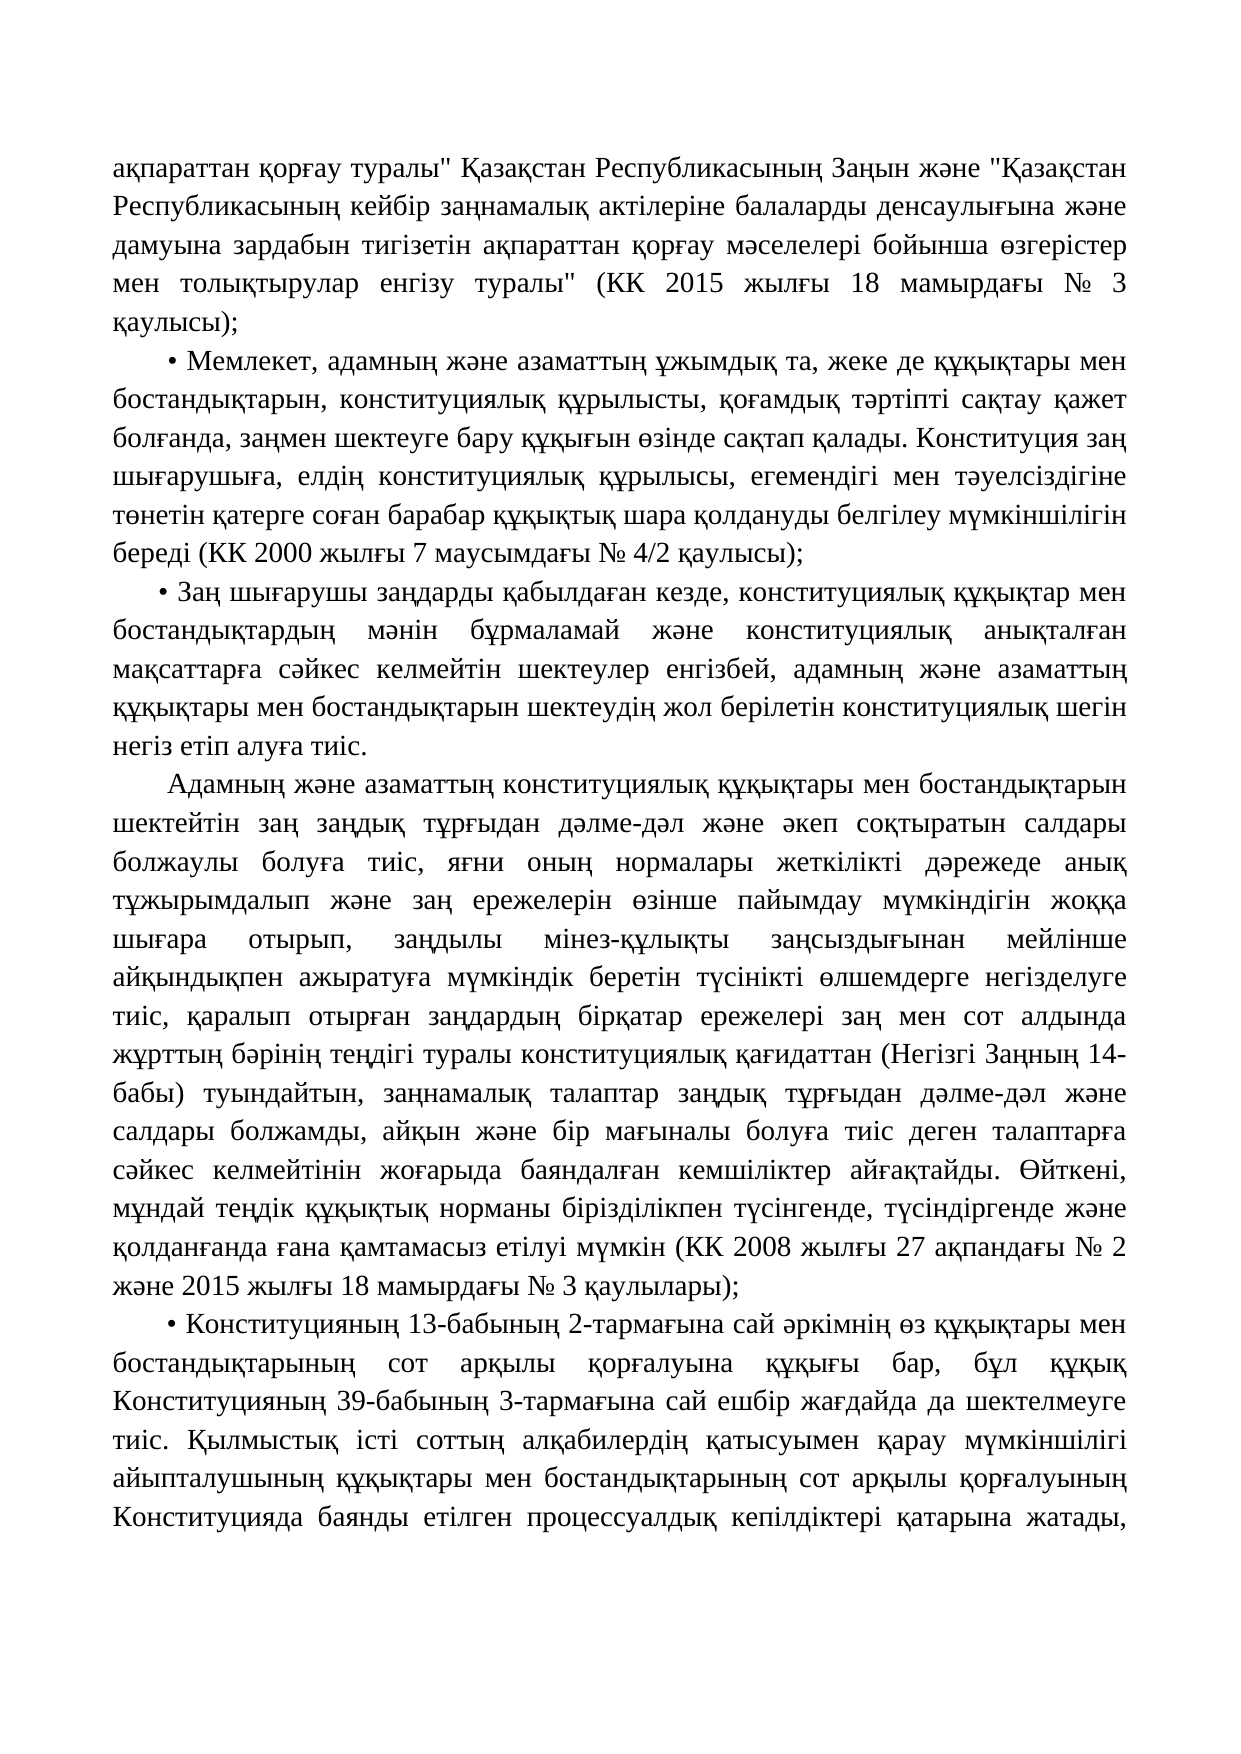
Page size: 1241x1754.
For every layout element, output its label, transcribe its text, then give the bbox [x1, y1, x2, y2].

text • Заң шығарушы заңдарды қабылдаған кезде, конституциялық құқықтар мен бостандықтардың мәнін бұрмаламай және конституциялық анықталған мақсаттарға сәйкес келмейтін шектеулер енгізбей, адамның және азаматтың құқықтары мен бостандықтарын шектеудің жол берілетін конституциялық шегін негіз етіп алуға тиіс. [112, 574, 1128, 762]
text Адамның және азаматтың конституциялық құқықтары мен бостандықтарын шектейтін заң заңдық тұрғыдан дәлме-дәл және әкеп соқтыратын салдары болжаулы болуға тиіс, яғни оның нормалары жеткілікті дәрежеде анық тұжырымдалып және заң ережелерін өзінше пайымдау мүмкіндігін жоққа шығара отырып, заңдылы мінез-құлықты заңсыздығынан мейлінше айқындықпен ажыратуға мүмкіндік беретін түсінікті өлшемдерге негізделуге тиіс, қаралып отырған заңдардың бірқатар ережелері заң мен сот алдында жұрттың бәрінің теңдігі туралы конституциялық қағидаттан (Негізгі Заңның 14-бабы) туындайтын, заңнамалық талаптар заңдық тұрғыдан дәлме-дәл және салдары болжамды, айқын және бір мағыналы болуға тиіс деген талаптарға сәйкес келмейтінін жоғарыда баяндалған кемшіліктер айғақтайды. Өйткені, мұндай теңдік құқықтық норманы бірізділікпен түсінгенде, түсіндіргенде және қолданғанда ғана қамтамасыз етілуі мүмкін (КК 2008 жылғы 27 ақпандағы № 2 және 2015 жылғы 18 мамырдағы № 3 қаулылары); [112, 767, 1128, 1301]
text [112, 1306, 1128, 1532]
text • Мемлекет, адамның және азаматтың ұжымдық та, жеке де құқықтары мен бостандықтарын, конституциялық құрылысты, қоғамдық тәртіпті сақтау қажет болғанда, заңмен шектеуге бару құқығын өзінде сақтап қалады. Конституция заң шығарушыға, елдің конституциялық құрылысы, егемендігі мен тәуелсіздігіне төнетін қатерге соған барабар құқықтық шара қолдануды белгілеу мүмкіншілігін береді (КК 2000 жылғы 7 маусымдағы № 4/2 қаулысы); [112, 343, 1128, 569]
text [112, 150, 1128, 338]
